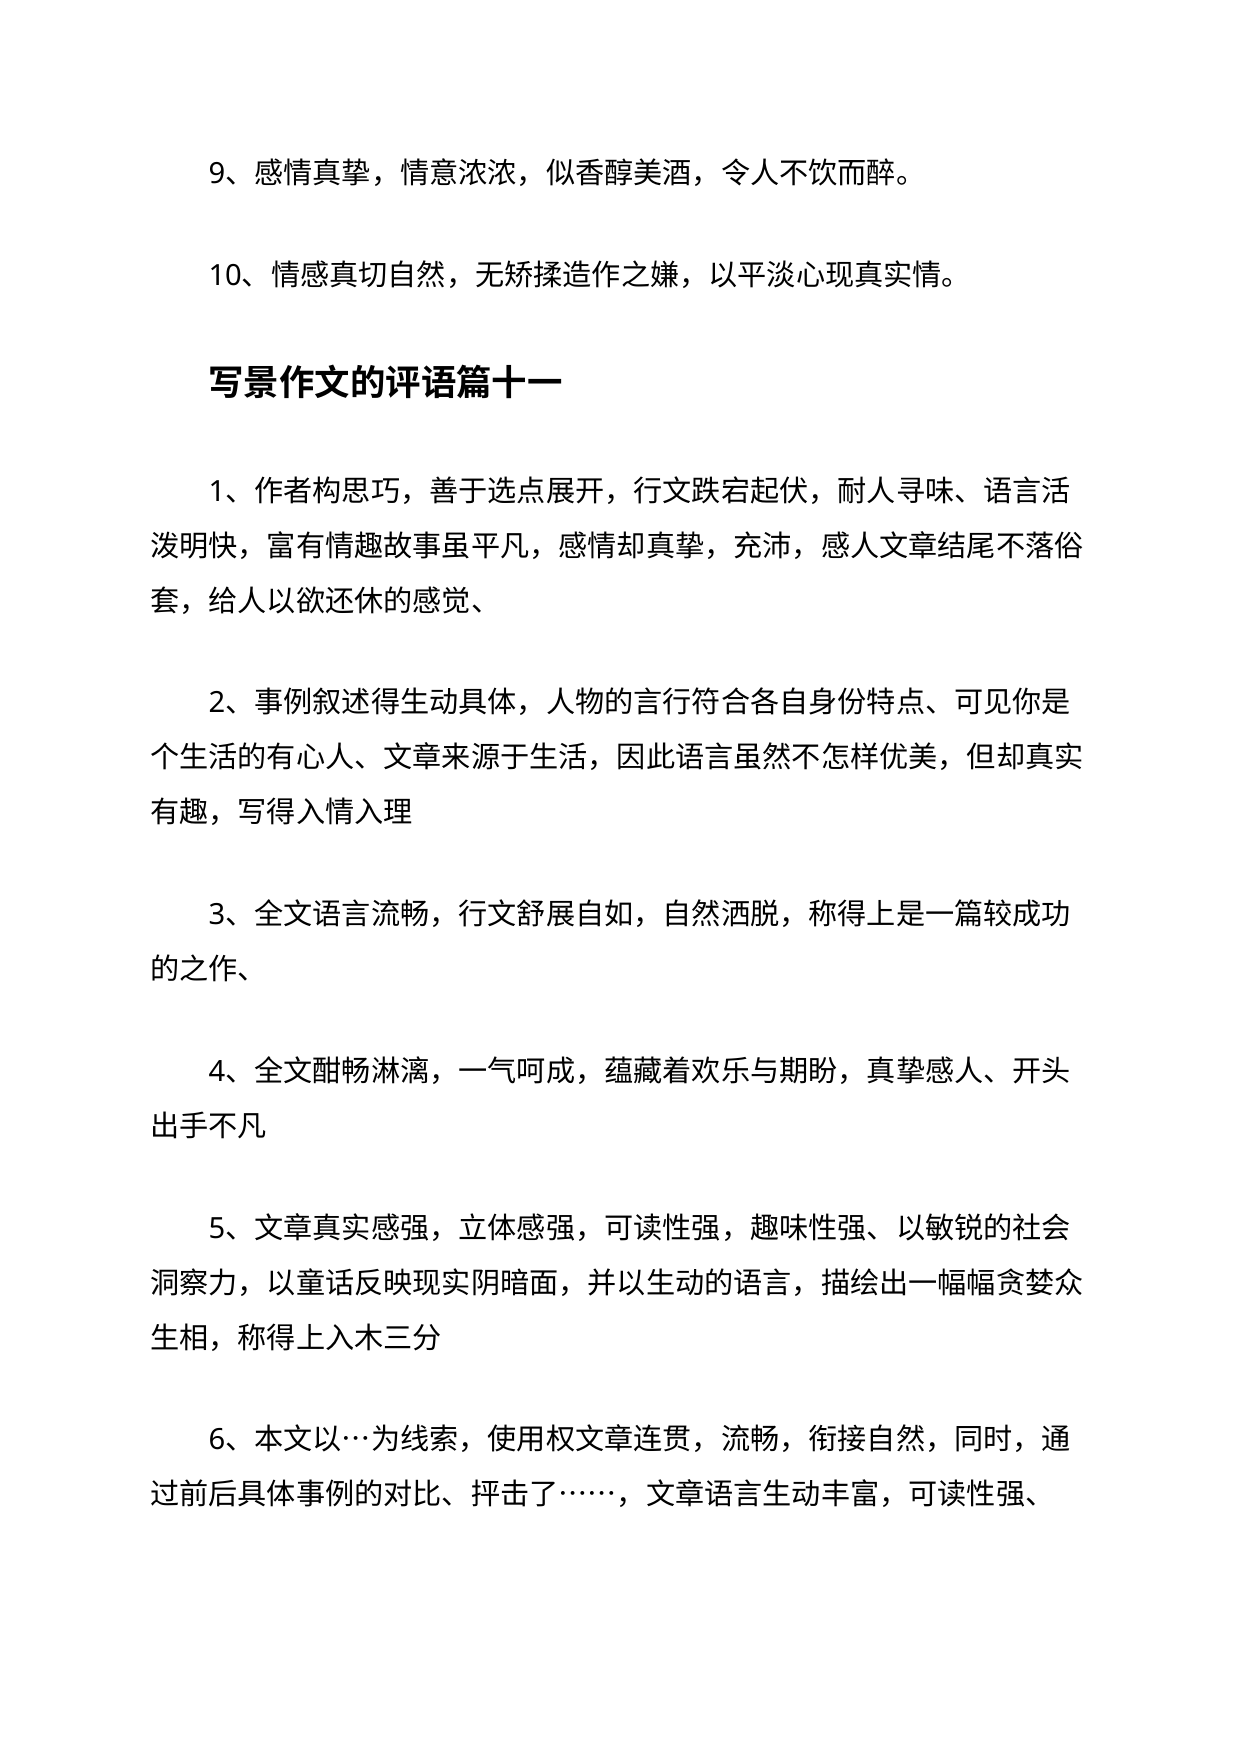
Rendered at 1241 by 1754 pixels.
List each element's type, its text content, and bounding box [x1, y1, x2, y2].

text 3、全文语言流畅，行文舒展自如，自然洒脱，称得上是一篇较成功的之作、 [150, 891, 1090, 988]
text 2、事例叙述得生动具体，人物的言行符合各自身份特点、可见你是个生活的有心人、文章来源于生活，因此语言虽然不怎样优美，但却真实有趣，写得入情入理 [150, 679, 1090, 831]
text 1、作者构思巧，善于选点展开，行文跌宕起伏，耐人寻味、语言活泼明快，富有情趣故事虽平凡，感情却真挚，充沛，感人文章结尾不落俗套，给人以欲还休的感觉、 [150, 467, 1090, 619]
text 9、感情真挚，情意浓浓，似香醇美酒，令人不饮而醉。 [150, 150, 1090, 192]
text 6、本文以…为线索，使用权文章连贯，流畅，衔接自然，同时，通过前后具体事例的对比、抨击了……，文章语言生动丰富，可读性强、 [150, 1416, 1090, 1513]
text 4、全文酣畅淋漓，一气呵成，蕴藏着欢乐与期盼，真挚感人、开头出手不凡 [150, 1047, 1090, 1145]
text 5、文章真实感强，立体感强，可读性强，趣味性强、以敏锐的社会洞察力，以童话反映现实阴暗面，并以生动的语言，描绘出一幅幅贪婪众生相，称得上入木三分 [150, 1204, 1090, 1356]
text 写景作文的评语篇十一 [150, 354, 1090, 405]
text 10、情感真切自然，无矫揉造作之嫌，以平淡心现真实情。 [150, 252, 1090, 294]
